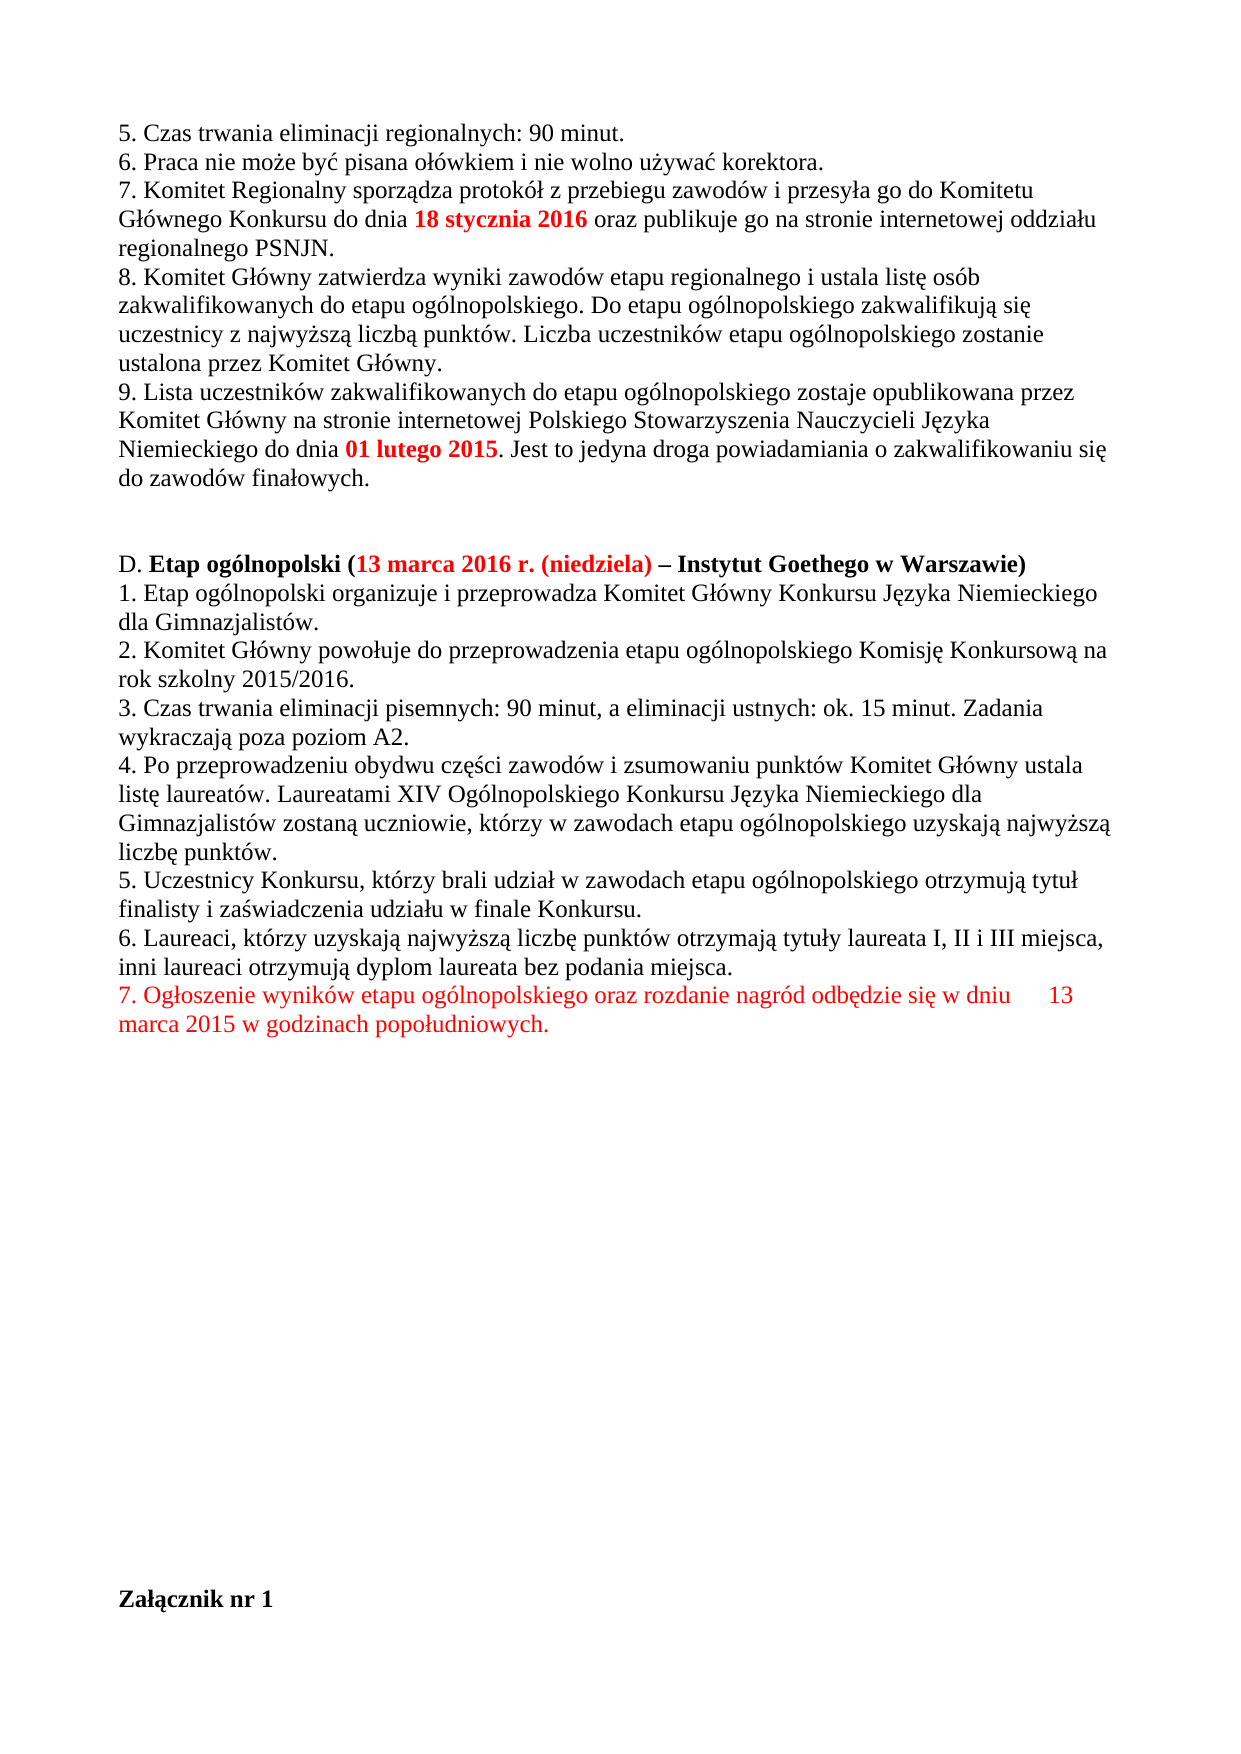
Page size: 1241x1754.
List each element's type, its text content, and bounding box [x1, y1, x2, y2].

text Załącznik nr 1 [118, 1584, 1122, 1613]
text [118, 118, 1122, 176]
text D. Etap ogólnopolski (13 marca 2016 r. (niedziela) – Instytut Goethego w Warszawie) 1. Etap ogólnopolski organizuje i przeprowadza Komitet Główny Konkursu Języka Niemieckiego dla Gimnazjalistów. 2. Komitet Główny powołuje do przeprowadzenia etapu ogólnopolskiego Komisję Konkursową na rok szkolny 2015/2016. 3. Czas trwania eliminacji pisemnych: 90 minut, a eliminacji ustnych: ok. 15 minut. Zadania wykraczają poza poziom A2. 4. Po przeprowadzeniu obydwu części zawodów i zsumowaniu punktów Komitet Główny ustala listę laureatów. Laureatami XIV Ogólnopolskiego Konkursu Języka Niemieckiego dla Gimnazjalistów zostaną uczniowie, którzy w zawodach etapu ogólnopolskiego uzyskają najwyższą liczbę punktów. 5. Uczestnicy Konkursu, którzy brali udział w zawodach etapu ogólnopolskiego otrzymują tytuł finalisty i zaświadczenia udziału w finale Konkursu. 6. Laureaci, którzy uzyskają najwyższą liczbę punktów otrzymają tytuły laureata I, II i III miejsca, inni laureaci otrzymują dyplom laureata bez podania miejsca. 7. Ogłoszenie wyników etapu ogólnopolskiego oraz rozdanie nagród odbędzie się w dniu 13 marca 2015 w godzinach popołudniowych. [118, 521, 1122, 1038]
text 7. Komitet Regionalny sporządza protokół z przebiegu zawodów i przesyła go do Komitetu Głównego Konkursu do dnia 18 stycznia 2016 oraz publikuje go na stronie internetowej oddziału regionalnego PSNJN. 8. Komitet Główny zatwierdza wyniki zawodów etapu regionalnego i ustala listę osób zakwalifikowanych do etapu ogólnopolskiego. Do etapu ogólnopolskiego zakwalifikują się uczestnicy z najwyższą liczbą punktów. Liczba uczestników etapu ogólnopolskiego zostanie ustalona przez Komitet Główny. 9. Lista uczestników zakwalifikowanych do etapu ogólnopolskiego zostaje opublikowana przez Komitet Główny na stronie internetowej Polskiego Stowarzyszenia Nauczycieli Języka Niemieckiego do dnia 01 lutego 2015. Jest to jedyna droga powiadamiania o zakwalifikowaniu się do zawodów finałowych. [118, 176, 1122, 521]
